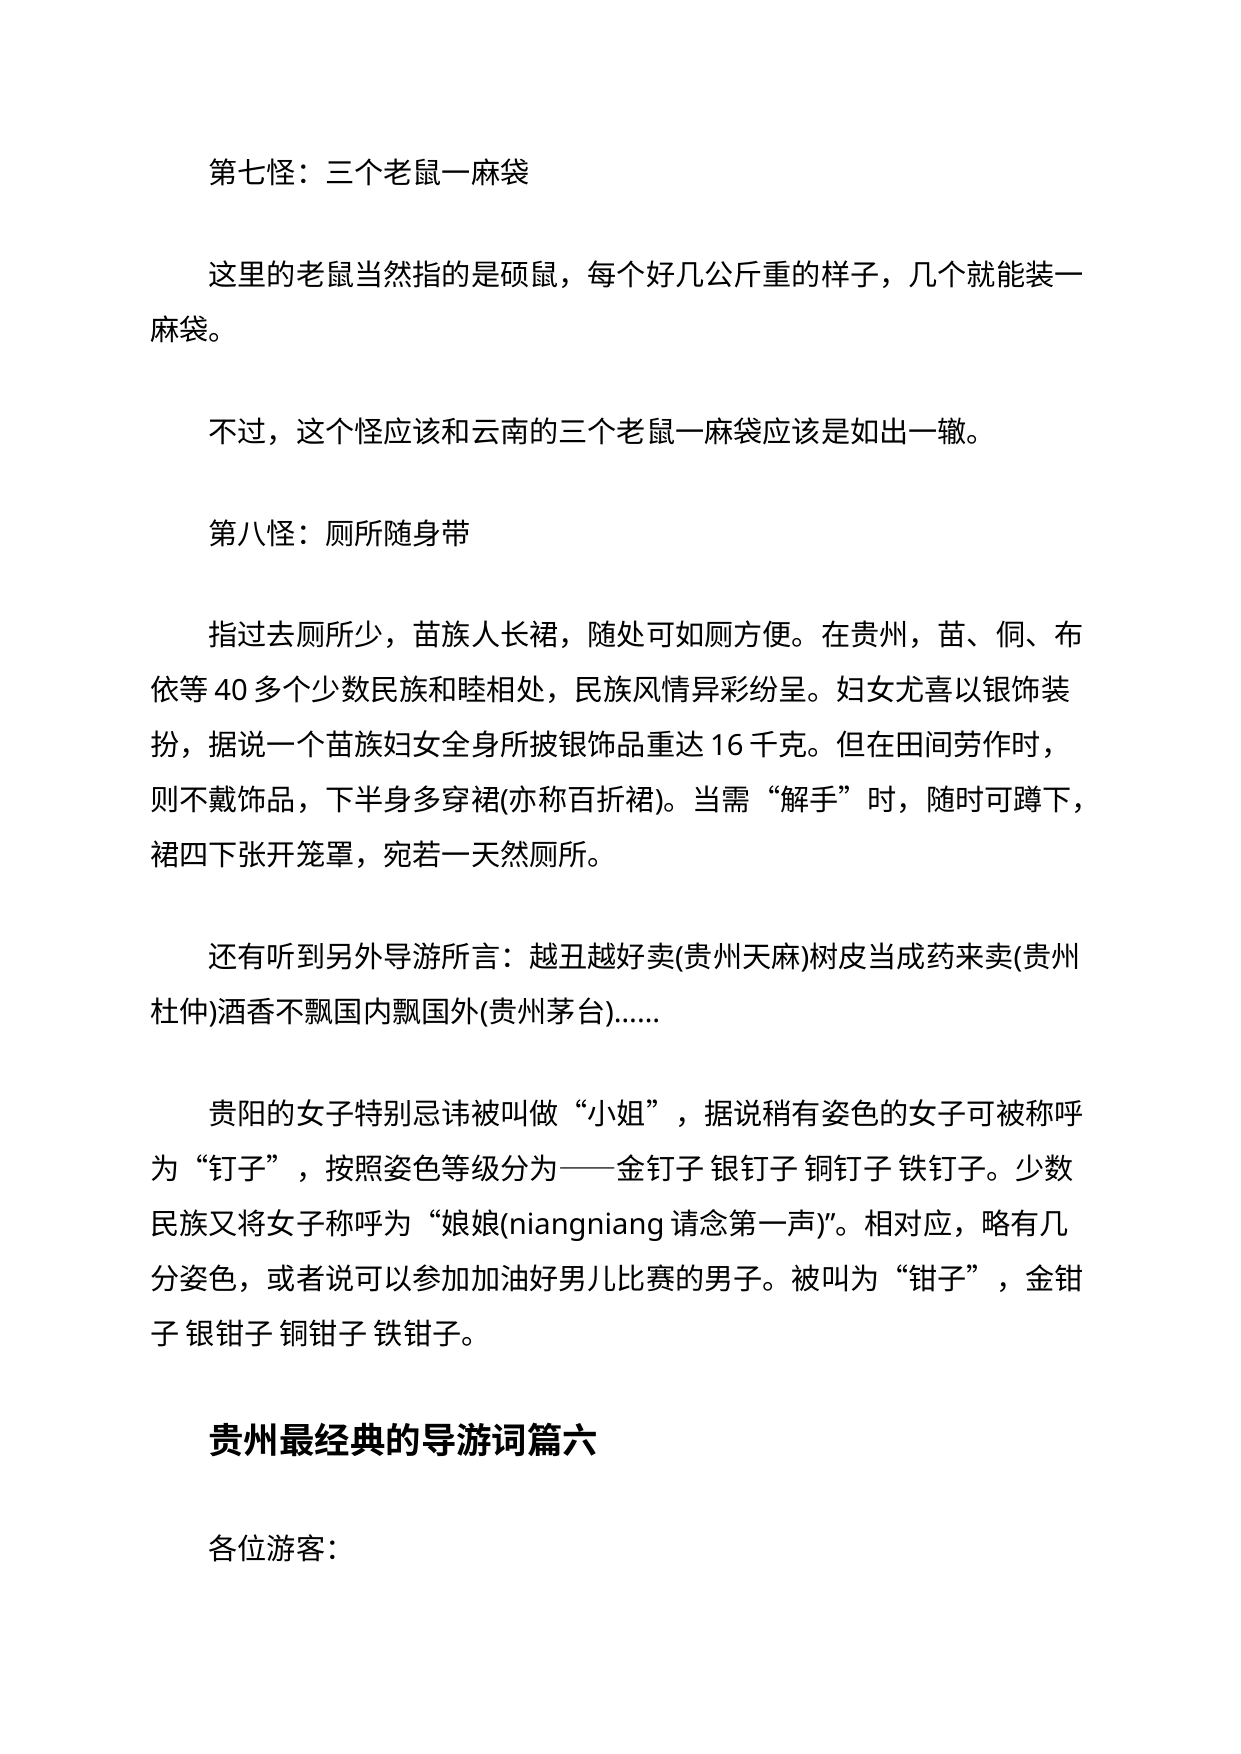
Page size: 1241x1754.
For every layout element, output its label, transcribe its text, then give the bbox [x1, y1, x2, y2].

text 指过去厕所少，苗族人长裙，随处可如厕方便。在贵州，苗、侗、布依等40多个少数民族和睦相处，民族风情异彩纷呈。妇女尤喜以银饰装扮，据说一个苗族妇女全身所披银饰品重达16千克。但在田间劳作时，则不戴饰品，下半身多穿裙(亦称百折裙)。当需“解手”时，随时可蹲下，裙四下张开笼罩，宛若一天然厕所。 [150, 612, 1090, 874]
text 不过，这个怪应该和云南的三个老鼠一麻袋应该是如出一辙。 [150, 408, 1090, 451]
text 第七怪：三个老鼠一麻袋 [150, 150, 1090, 192]
text 贵州最经典的导游词篇六 [150, 1412, 1090, 1463]
text 还有听到另外导游所言：越丑越好卖(贵州天麻)树皮当成药来卖(贵州杜仲)酒香不飘国内飘国外(贵州茅台)…… [150, 934, 1090, 1031]
text 这里的老鼠当然指的是硕鼠，每个好几公斤重的样子，几个就能装一麻袋。 [150, 252, 1090, 349]
text 各位游客： [150, 1526, 1090, 1568]
text 贵阳的女子特别忌讳被叫做“小姐”，据说稍有姿色的女子可被称呼为“钉子”，按照姿色等级分为——金钉子 银钉子 铜钉子 铁钉子。少数民族又将女子称呼为“娘娘(niangniang请念第一声)”。相对应，略有几分姿色，或者说可以参加加油好男儿比赛的男子。被叫为“钳子”，金钳子 银钳子 铜钳子 铁钳子。 [150, 1091, 1090, 1353]
text 第八怪：厕所随身带 [150, 510, 1090, 552]
